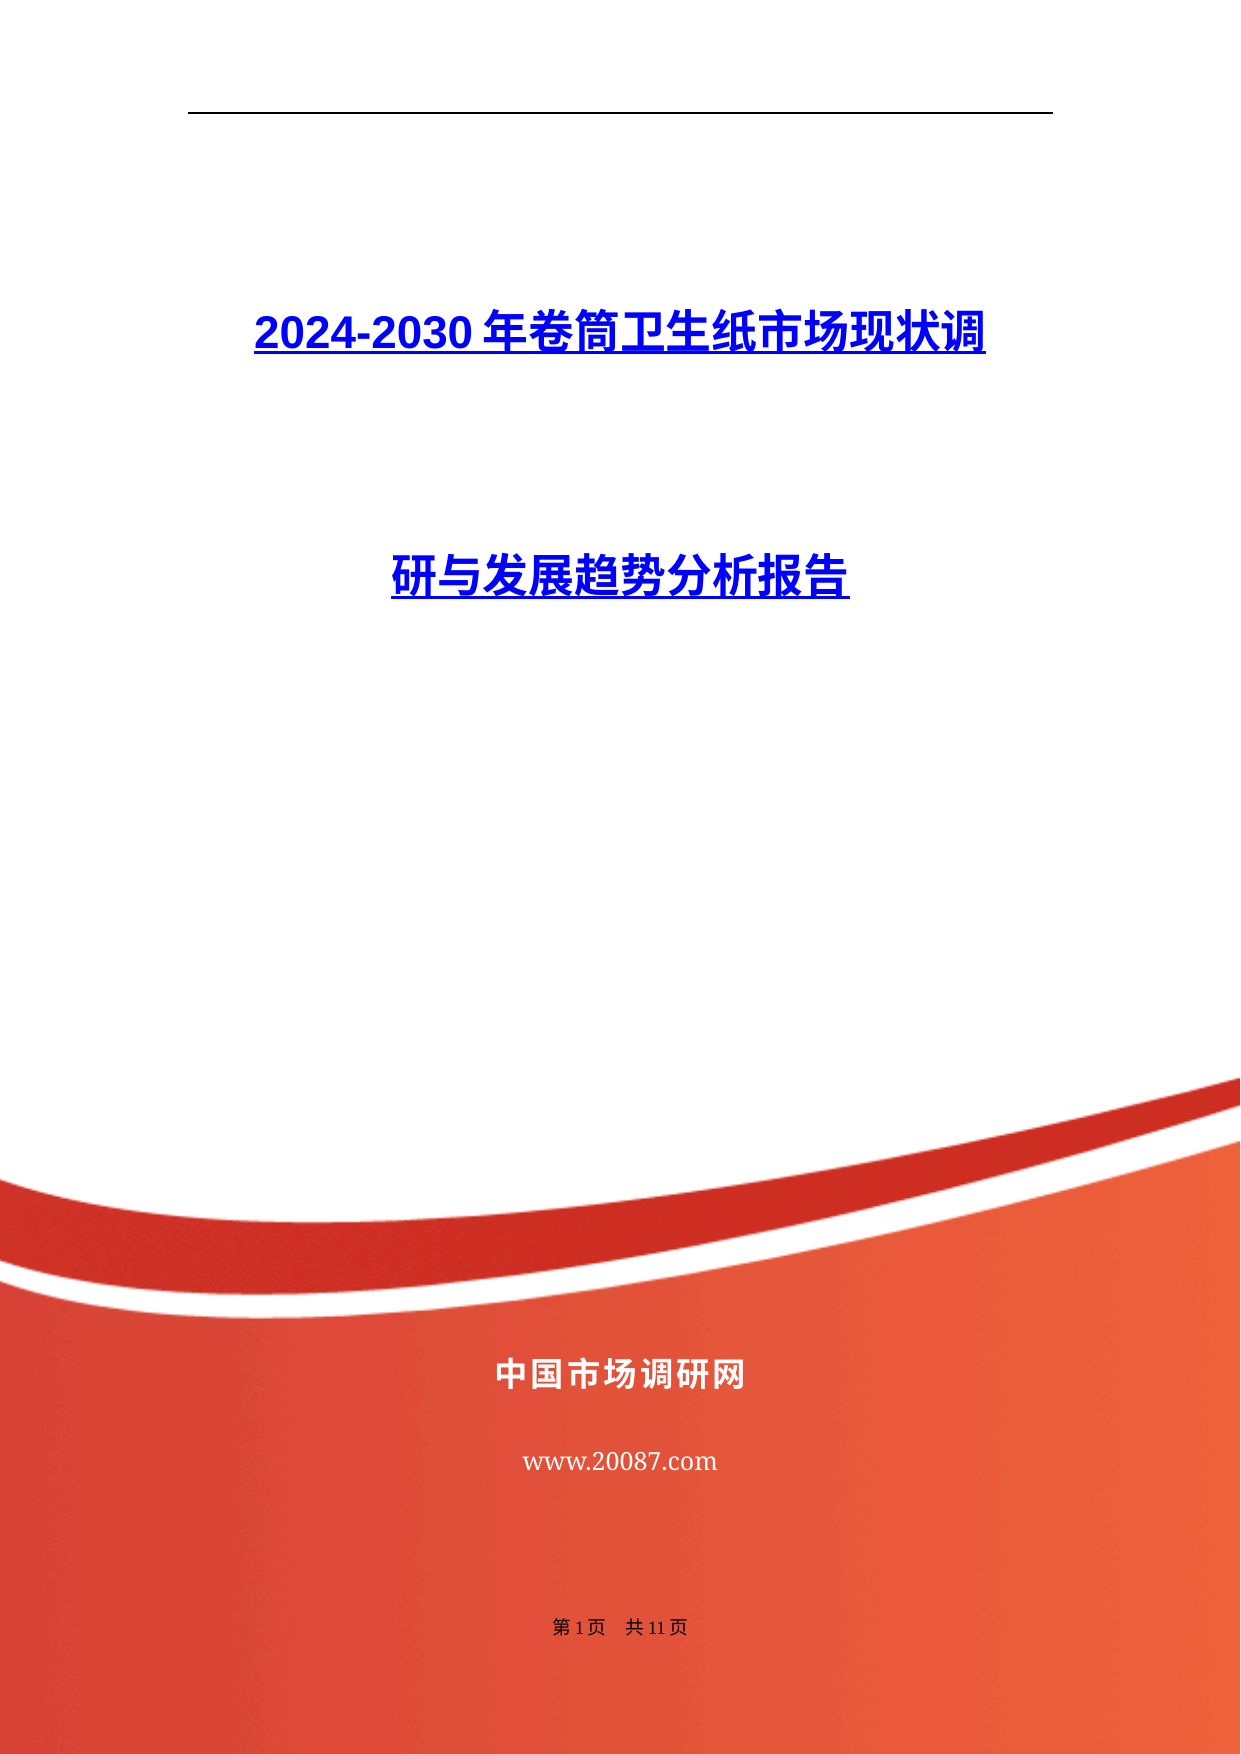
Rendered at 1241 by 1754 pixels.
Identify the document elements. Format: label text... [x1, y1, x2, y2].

subtitle 中国市场调研网 [187, 1339, 1053, 1404]
text www.20087.com [187, 1428, 1053, 1493]
table_header 2024-2030年卷筒卫生纸市场现状调研与发展趋势分析报告 [188, 207, 1053, 773]
picture [0, 1006, 1241, 1754]
